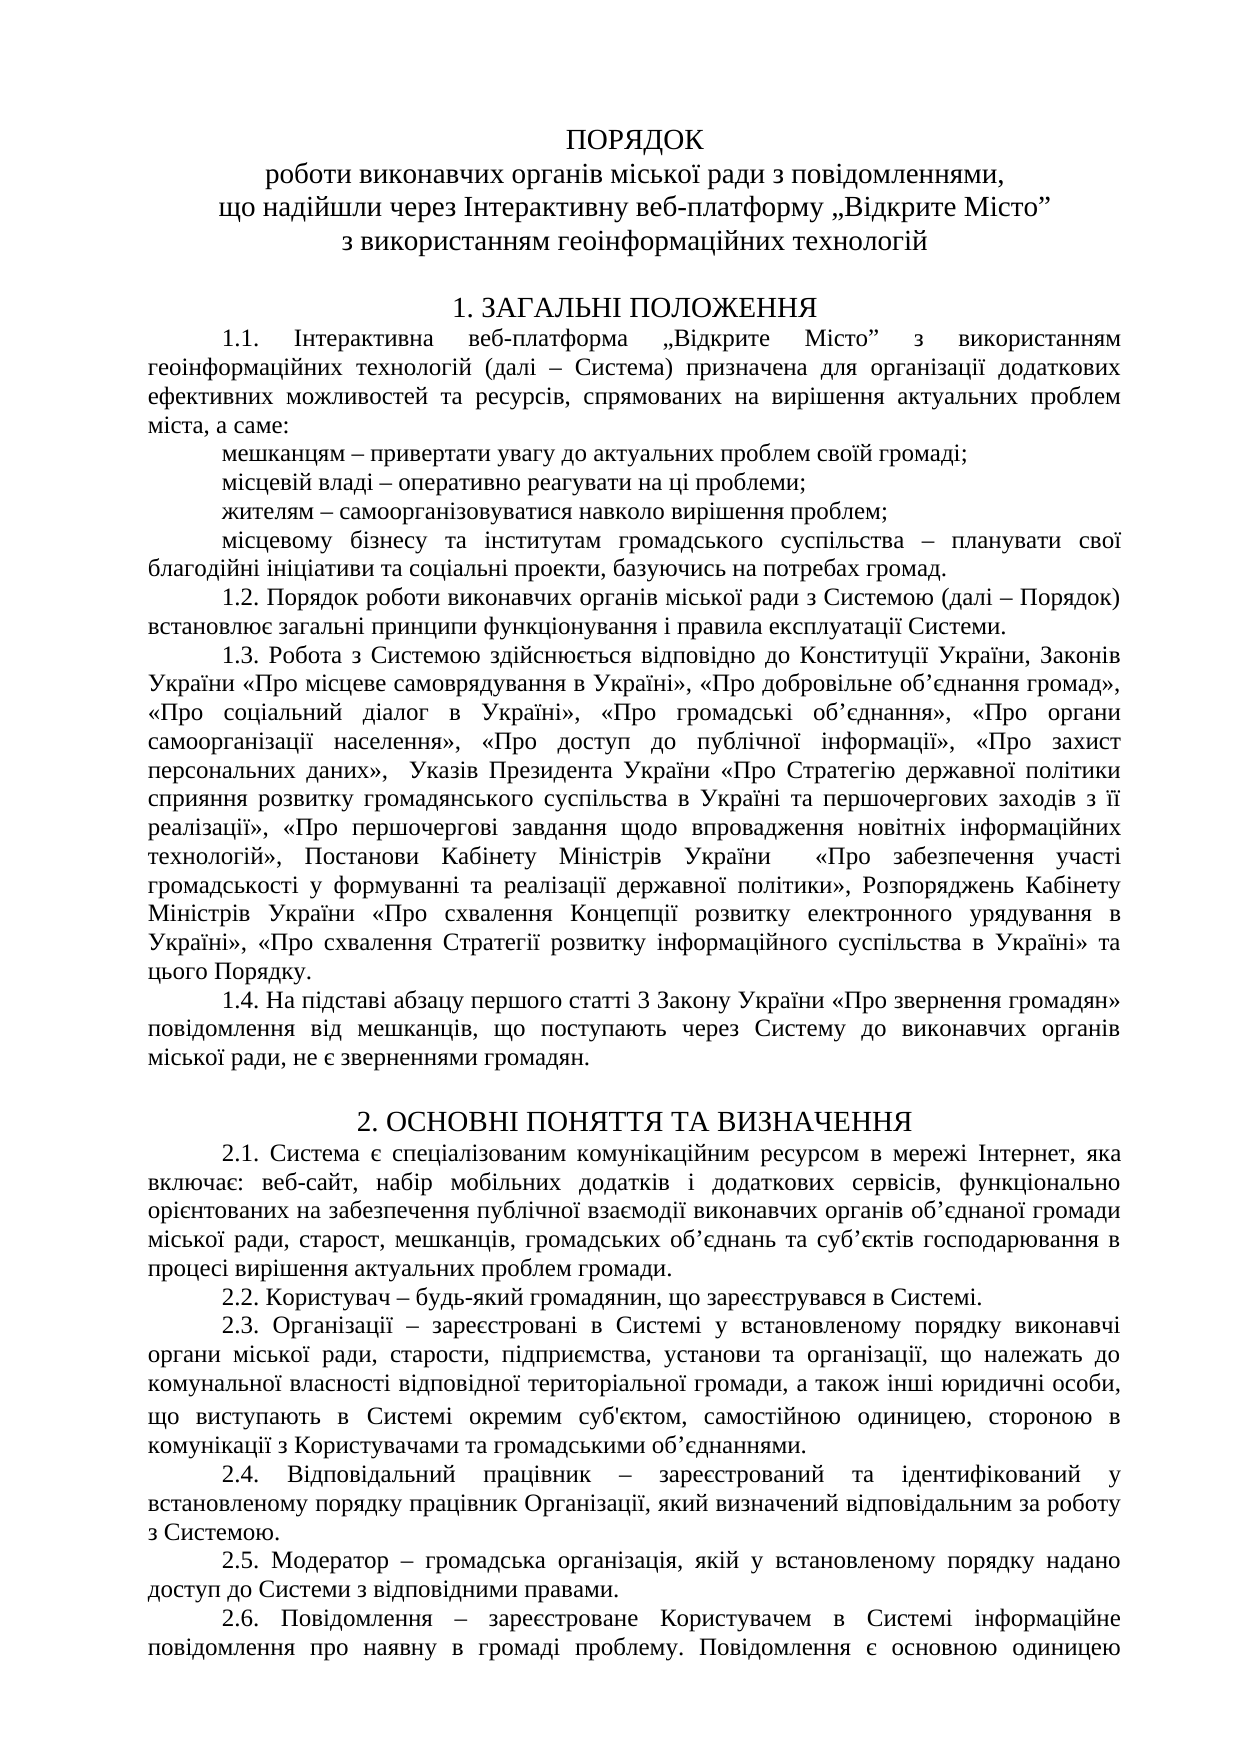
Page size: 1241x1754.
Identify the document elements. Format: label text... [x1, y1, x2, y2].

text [148, 1603, 1122, 1660]
text 1.2. Порядок роботи виконавчих органів міської ради з Системою (далі – Порядок) встановлює загальні принципи функціонування і правила експлуатації Системи. [148, 582, 1122, 640]
text 2.3. Організації – зареєстровані в Системі у встановленому порядку виконавчі органи міської ради, старости, підприємства, установи та організації, що належать до комунальної власності відповідної територіальної громади, а також інші юридичні особи, що виступають в Системі окремим суб'єктом, самостійною одиницею, стороною в комунікації з Користувачами та громадськими об’єднаннями. [148, 1311, 1122, 1459]
text місцевій владі – оперативно реагувати на ці проблеми; [148, 467, 1122, 496]
text 1.1. Інтерактивна веб-платформа „Відкрите Місто” з використанням геоінформаційних технологій (далі – Система) призначена для організації додаткових ефективних можливостей та ресурсів, спрямованих на вирішення актуальних проблем міста, а саме: [148, 323, 1122, 438]
text жителям – самоорганізовуватися навколо вирішення проблем; [148, 496, 1122, 525]
text 2.1. Система є спеціалізованим комунікаційним ресурсом в мережі Інтернет, яка включає: веб-сайт, набір мобільних додатків і додаткових сервісів, функціонально орієнтованих на забезпечення публічної взаємодії виконавчих органів об’єднаної громади міської ради, старост, мешканців, громадських об’єднань та суб’єктів господарювання в процесі вирішення актуальних проблем громади. [148, 1138, 1122, 1282]
text місцевому бізнесу та інститутам громадського суспільства – планувати свої благодійні ініціативи та соціальні проекти, базуючись на потребах громад. [148, 525, 1122, 582]
text 1.4. На підставі абзацу першого статті 3 Закону України «Про звернення громадян» повідомлення від мешканців, що поступають через Систему до виконавчих органів міської ради, не є зверненнями громадян. [148, 985, 1122, 1071]
text 2.4. Відповідальний працівник – зареєстрований та ідентифікований у встановленому порядку працівник Організації, який визначений відповідальним за роботу з Системою. [148, 1459, 1122, 1545]
text 2. ОСНОВНІ ПОНЯТТЯ ТА ВИЗНАЧЕННЯ [148, 1104, 1122, 1138]
text ПОРЯДОК [148, 122, 1122, 156]
text 1.3. Робота з Системою здійснюється відповідно до Конституції України, Законів України «Про місцеве самоврядування в Україні», «Про добровільне об’єднання громад», «Про соціальний діалог в Україні», «Про громадські об’єднання», «Про органи самоорганізації населення», «Про доступ до публічної інформації», «Про захист персональних даних», Указів Президента України «Про Стратегію державної політики сприяння розвитку громадянського суспільства в Україні та першочергових заходів з її реалізації», «Про першочергові завдання щодо впровадження новітніх інформаційних технологій», Постанови Кабінету Міністрів України «Про забезпечення участі громадськості у формуванні та реалізації державної політики», Розпоряджень Кабінету Міністрів України «Про схвалення Концепції розвитку електронного урядування в Україні», «Про схвалення Стратегії розвитку інформаційного суспільства в Україні» та цього Порядку. [148, 640, 1122, 985]
text роботи виконавчих органів міської ради з повідомленнями, що надійшли через Інтерактивну веб-платформу „Відкрите Місто” з використанням геоінформаційних технологій [148, 156, 1122, 256]
text мешканцям – привертати увагу до актуальних проблем своїй громаді; [148, 438, 1122, 467]
text 2.5. Модератор – громадська організація, якій у встановленому порядку надано доступ до Системи з відповідними правами. [148, 1545, 1122, 1603]
text 2.2. Користувач – будь-який громадянин, що зареєструвався в Системі. [148, 1282, 1122, 1311]
text 1. ЗАГАЛЬНІ ПОЛОЖЕННЯ [148, 290, 1122, 323]
